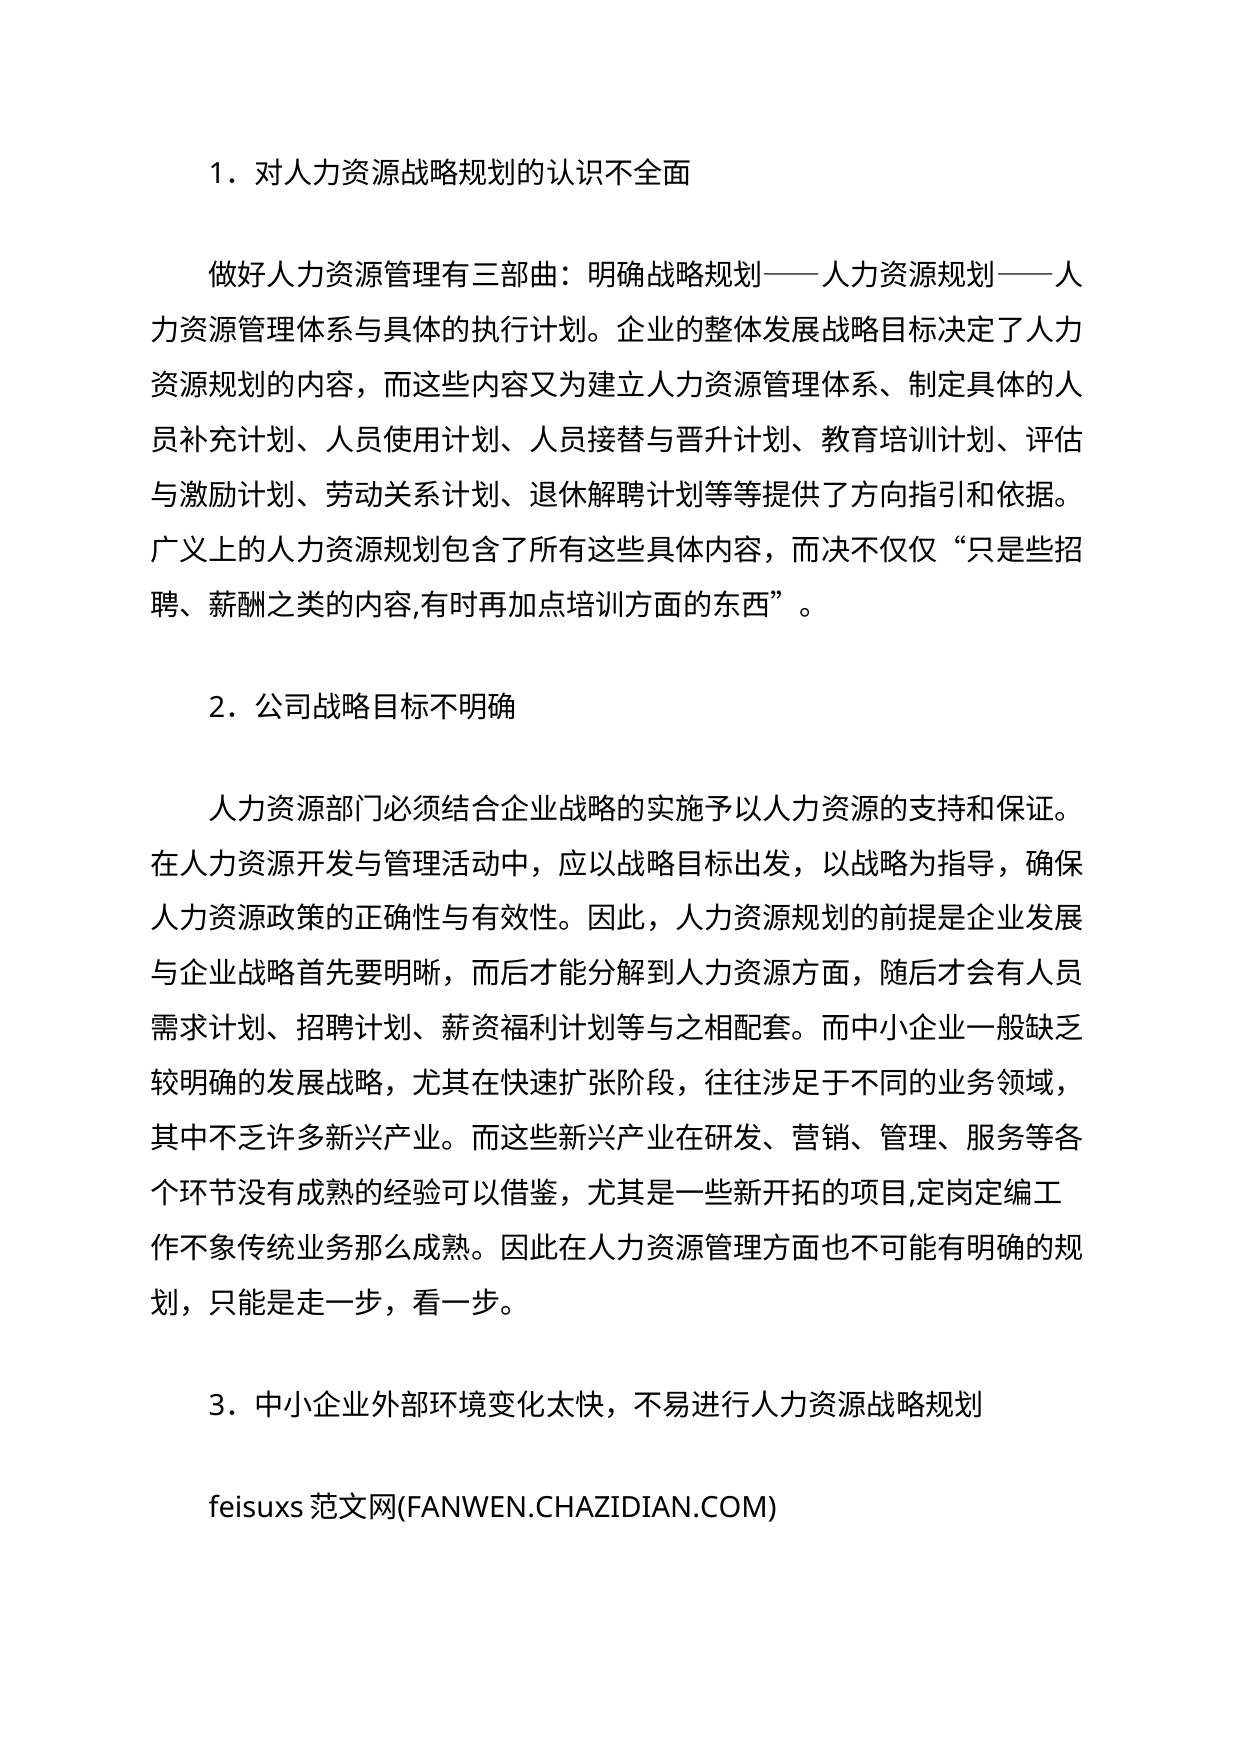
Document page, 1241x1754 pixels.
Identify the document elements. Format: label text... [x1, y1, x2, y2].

text feisuxs范文网(FANWEN.CHAZIDIAN.COM) [150, 1483, 1090, 1526]
text 1．对人力资源战略规划的认识不全面 [150, 150, 1090, 192]
text 做好人力资源管理有三部曲：明确战略规划——人力资源规划——人力资源管理体系与具体的执行计划。企业的整体发展战略目标决定了人力资源规划的内容，而这些内容又为建立人力资源管理体系、制定具体的人员补充计划、人员使用计划、人员接替与晋升计划、教育培训计划、评估与激励计划、劳动关系计划、退休解聘计划等等提供了方向指引和依据。广义上的人力资源规划包含了所有这些具体内容，而决不仅仅“只是些招聘、薪酬之类的内容,有时再加点培训方面的东西”。 [150, 252, 1090, 624]
text 2．公司战略目标不明确 [150, 683, 1090, 726]
text 3．中小企业外部环境变化太快，不易进行人力资源战略规划 [150, 1381, 1090, 1424]
text 人力资源部门必须结合企业战略的实施予以人力资源的支持和保证。在人力资源开发与管理活动中，应以战略目标出发，以战略为指导，确保人力资源政策的正确性与有效性。因此，人力资源规划的前提是企业发展与企业战略首先要明晰，而后才能分解到人力资源方面，随后才会有人员需求计划、招聘计划、薪资福利计划等与之相配套。而中小企业一般缺乏较明确的发展战略，尤其在快速扩张阶段，往往涉足于不同的业务领域，其中不乏许多新兴产业。而这些新兴产业在研发、营销、管理、服务等各个环节没有成熟的经验可以借鉴，尤其是一些新开拓的项目,定岗定编工作不象传统业务那么成熟。因此在人力资源管理方面也不可能有明确的规划，只能是走一步，看一步。 [150, 785, 1090, 1322]
